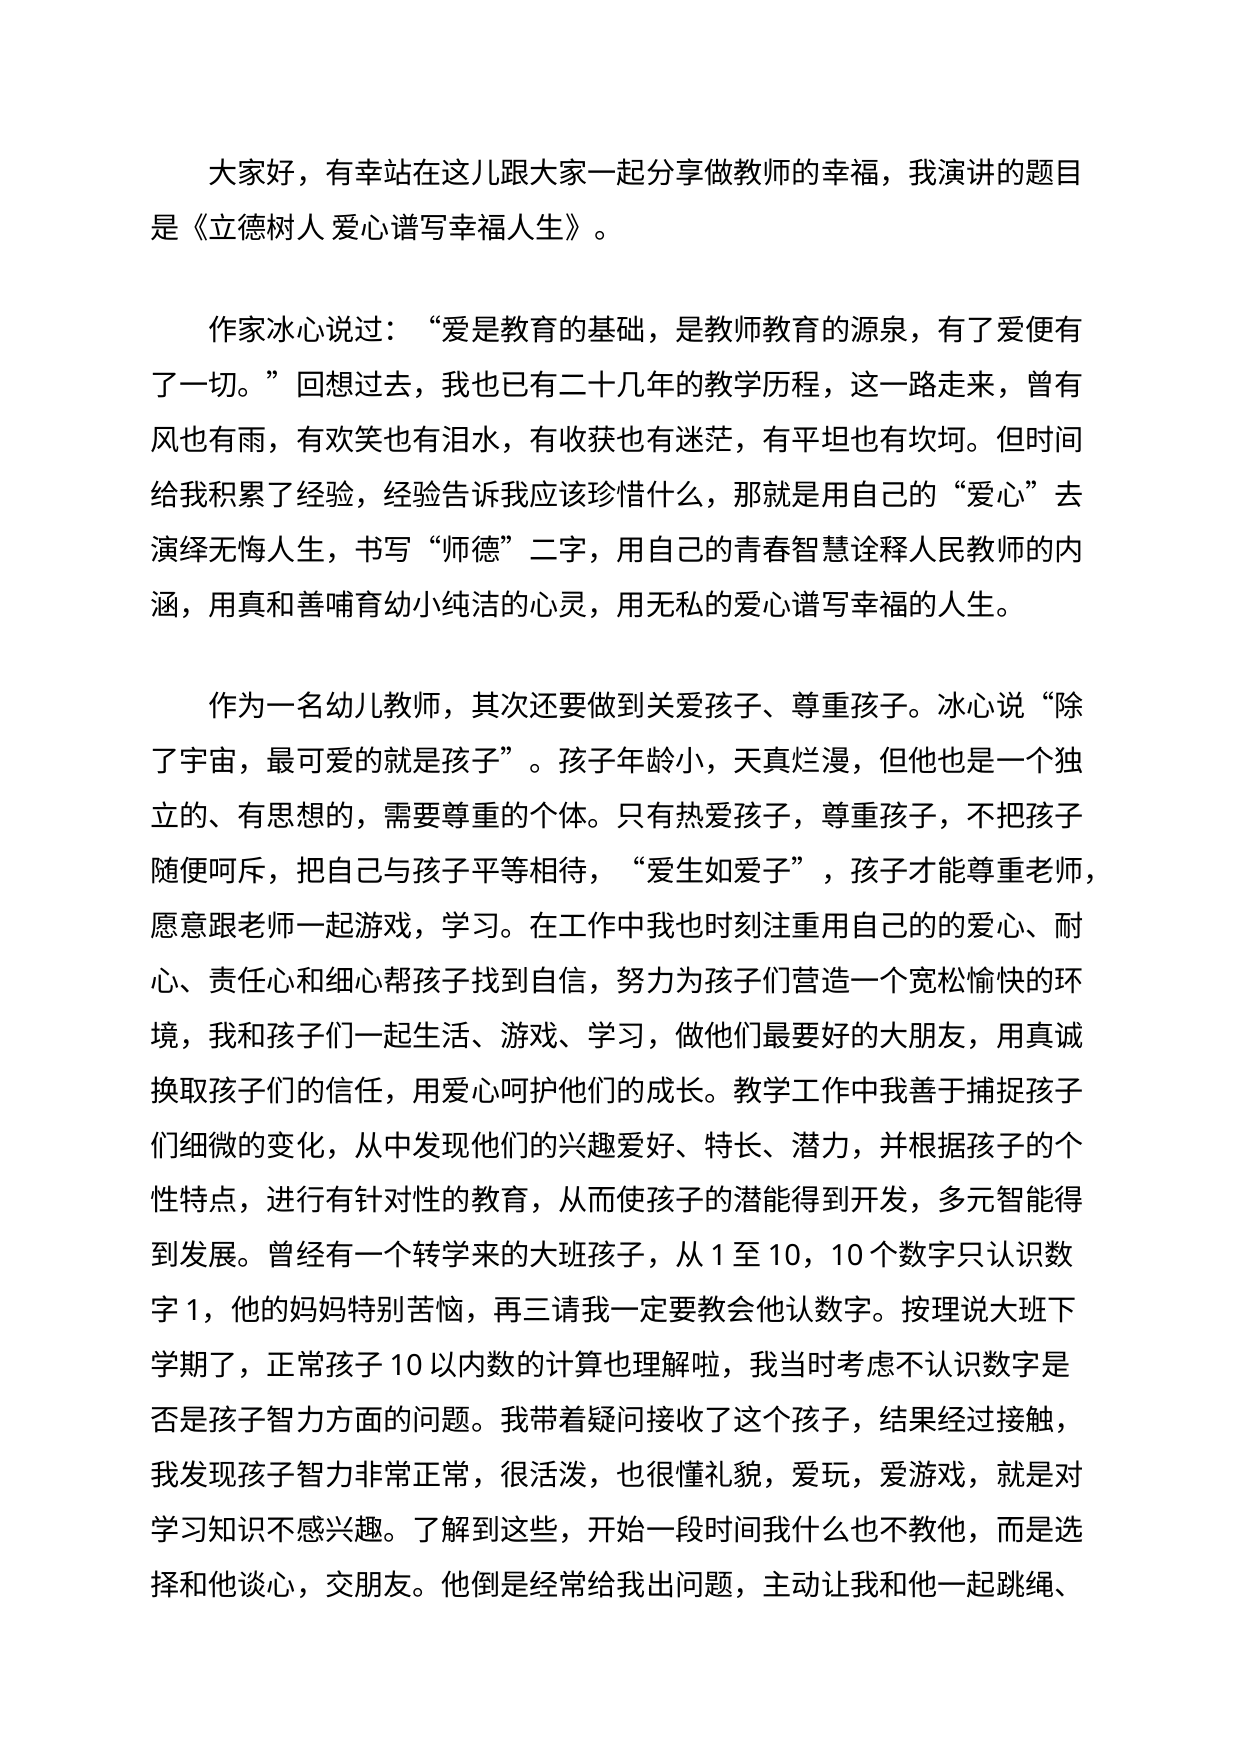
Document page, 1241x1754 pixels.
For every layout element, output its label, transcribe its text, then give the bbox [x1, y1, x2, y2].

text 大家好，有幸站在这儿跟大家一起分享做教师的幸福，我演讲的题目是《立德树人 爱心谱写幸福人生》。 [150, 150, 1090, 247]
text 作家冰心说过：“爱是教育的基础，是教师教育的源泉，有了爱便有了一切。”回想过去，我也已有二十几年的教学历程，这一路走来，曾有风也有雨，有欢笑也有泪水，有收获也有迷茫，有平坦也有坎坷。但时间给我积累了经验，经验告诉我应该珍惜什么，那就是用自己的“爱心”去演绎无悔人生，书写“师德”二字，用自己的青春智慧诠释人民教师的内涵，用真和善哺育幼小纯洁的心灵，用无私的爱心谱写幸福的人生。 [150, 307, 1090, 623]
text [150, 683, 1090, 1604]
